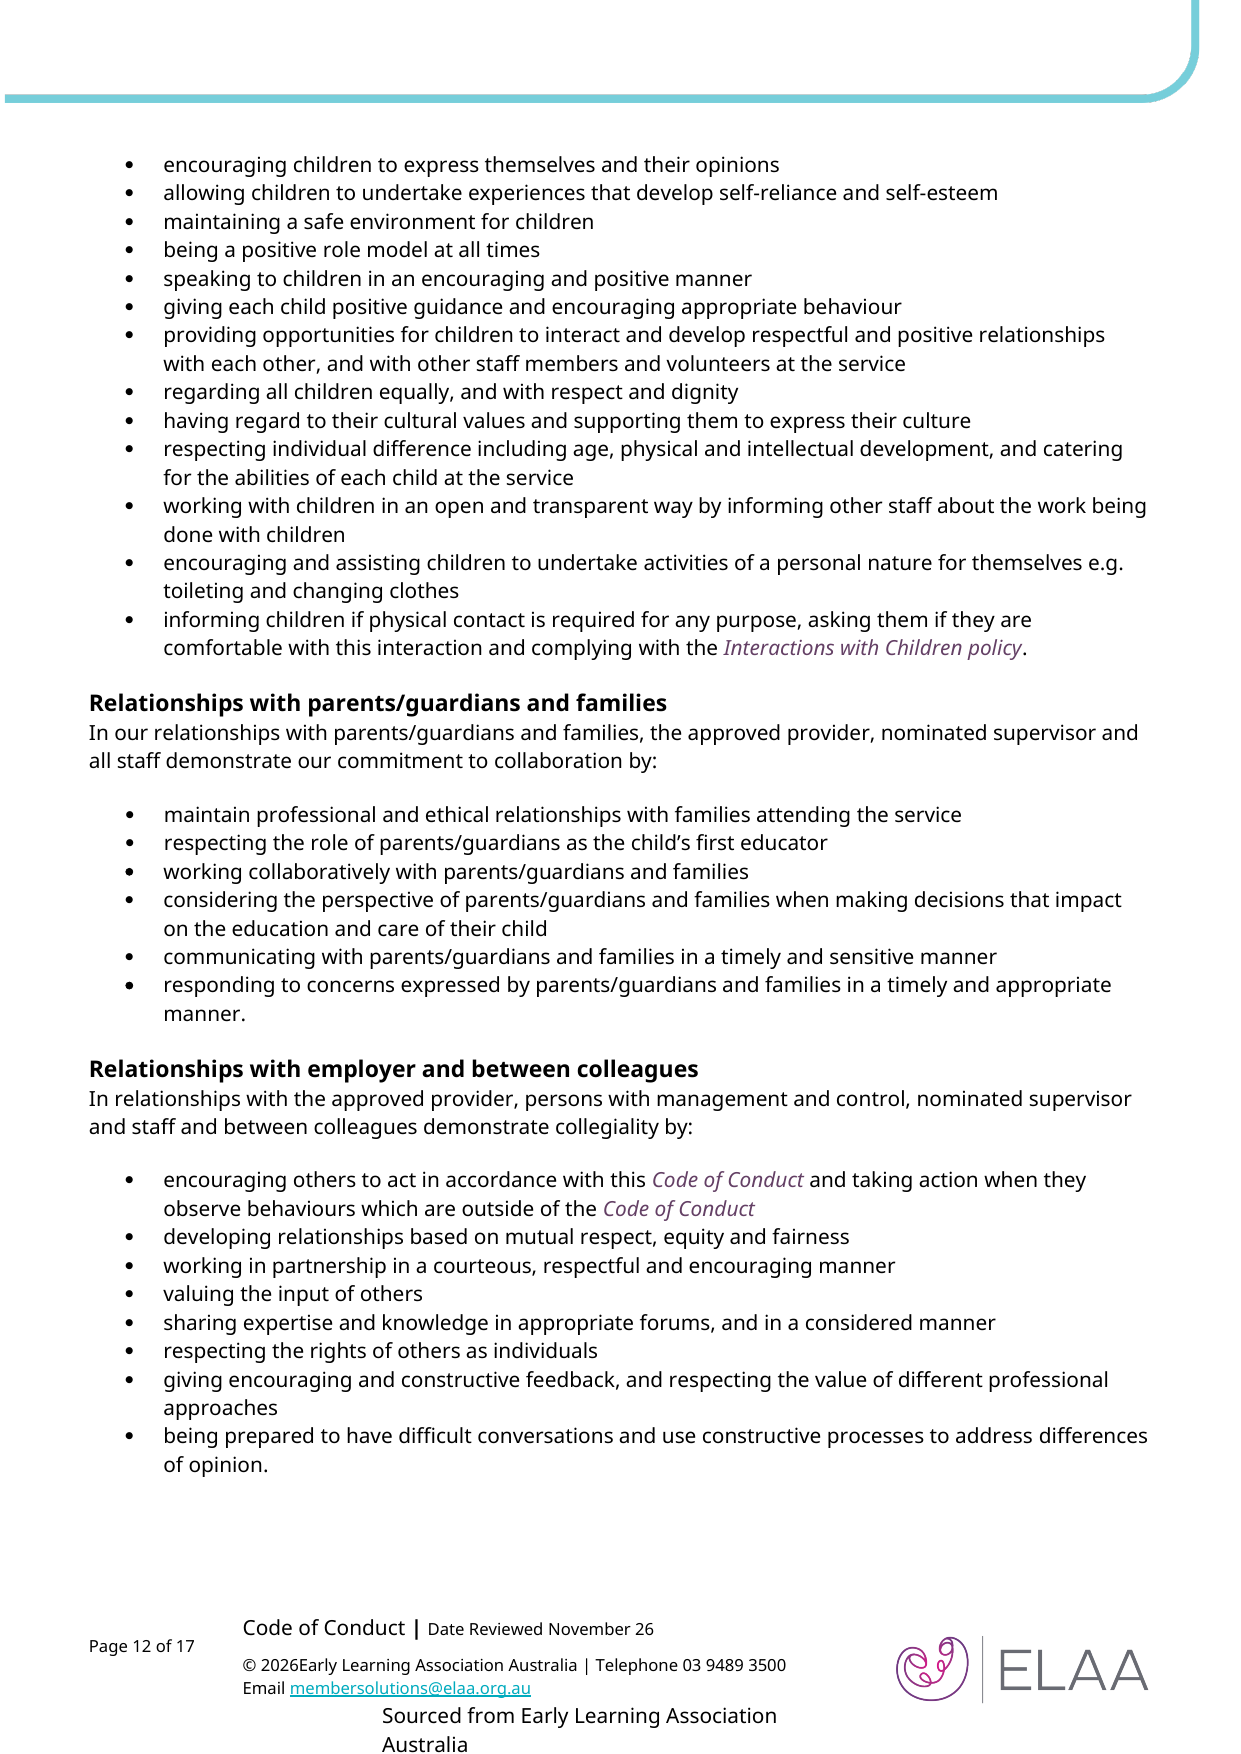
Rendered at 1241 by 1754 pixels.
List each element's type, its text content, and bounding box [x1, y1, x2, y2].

text giving encouraging and constructive feedback, and respecting the value of different professional approaches [126, 1365, 1152, 1422]
text regarding all children equally, and with respect and dignity [126, 377, 1152, 406]
text respecting the role of parents/guardians as the child’s first educator [126, 828, 1152, 857]
text encouraging children to express themselves and their opinions [126, 150, 1152, 178]
text being a positive role model at all times [126, 235, 1152, 264]
text giving each child positive guidance and encouraging appropriate behaviour [126, 292, 1152, 321]
text In relationships with the approved provider, persons with management and control, nominated supervisor and staff and between colleagues demonstrate collegiality by: [89, 1084, 1152, 1141]
text speaking to children in an encouraging and positive manner [126, 264, 1152, 292]
text informing children if physical contact is required for any purpose, asking them if they are comfortable with this interaction and complying with the Interactions with Children policy. [126, 605, 1152, 662]
text working collaboratively with parents/guardians and families [126, 857, 1152, 885]
picture [4, 0, 1241, 126]
text communicating with parents/guardians and families in a timely and sensitive manner [126, 942, 1152, 971]
text providing opportunities for children to interact and develop respectful and positive relationships with each other, and with other staff members and volunteers at the service [126, 321, 1152, 377]
text respecting individual difference including age, physical and intellectual development, and catering for the abilities of each child at the service [126, 434, 1152, 491]
picture [891, 1633, 1152, 1721]
text being prepared to have difficult conversations and use constructive processes to address differences of opinion. [126, 1422, 1152, 1478]
text working with children in an open and transparent way by informing other staff about the work being done with children [126, 491, 1152, 548]
text responding to concerns expressed by parents/guardians and families in a timely and appropriate manner. [126, 971, 1152, 1027]
subtitle Relationships with employer and between colleagues [89, 1052, 1152, 1084]
text sharing expertise and knowledge in appropriate forums, and in a considered manner [126, 1308, 1152, 1336]
text encouraging others to act in accordance with this Code of Conduct and taking action when they observe behaviours which are outside of the Code of Conduct [126, 1166, 1152, 1222]
text having regard to their cultural values and supporting them to express their culture [126, 406, 1152, 434]
subtitle Relationships with parents/guardians and families [89, 687, 1152, 718]
text developing relationships based on mutual respect, equity and fairness [126, 1222, 1152, 1251]
text considering the perspective of parents/guardians and families when making decisions that impact on the education and care of their child [126, 885, 1152, 942]
text allowing children to undertake experiences that develop self-reliance and self-esteem [126, 178, 1152, 207]
text maintaining a safe environment for children [126, 207, 1152, 235]
text working in partnership in a courteous, respectful and encouraging manner [126, 1251, 1152, 1279]
text encouraging and assisting children to undertake activities of a personal nature for themselves e.g. toileting and changing clothes [126, 548, 1152, 605]
text In our relationships with parents/guardians and families, the approved provider, nominated supervisor and all staff demonstrate our commitment to collaboration by: [89, 718, 1152, 775]
text respecting the rights of others as individuals [126, 1336, 1152, 1365]
text maintain professional and ethical relationships with families attending the service [126, 800, 1152, 828]
text valuing the input of others [126, 1279, 1152, 1308]
